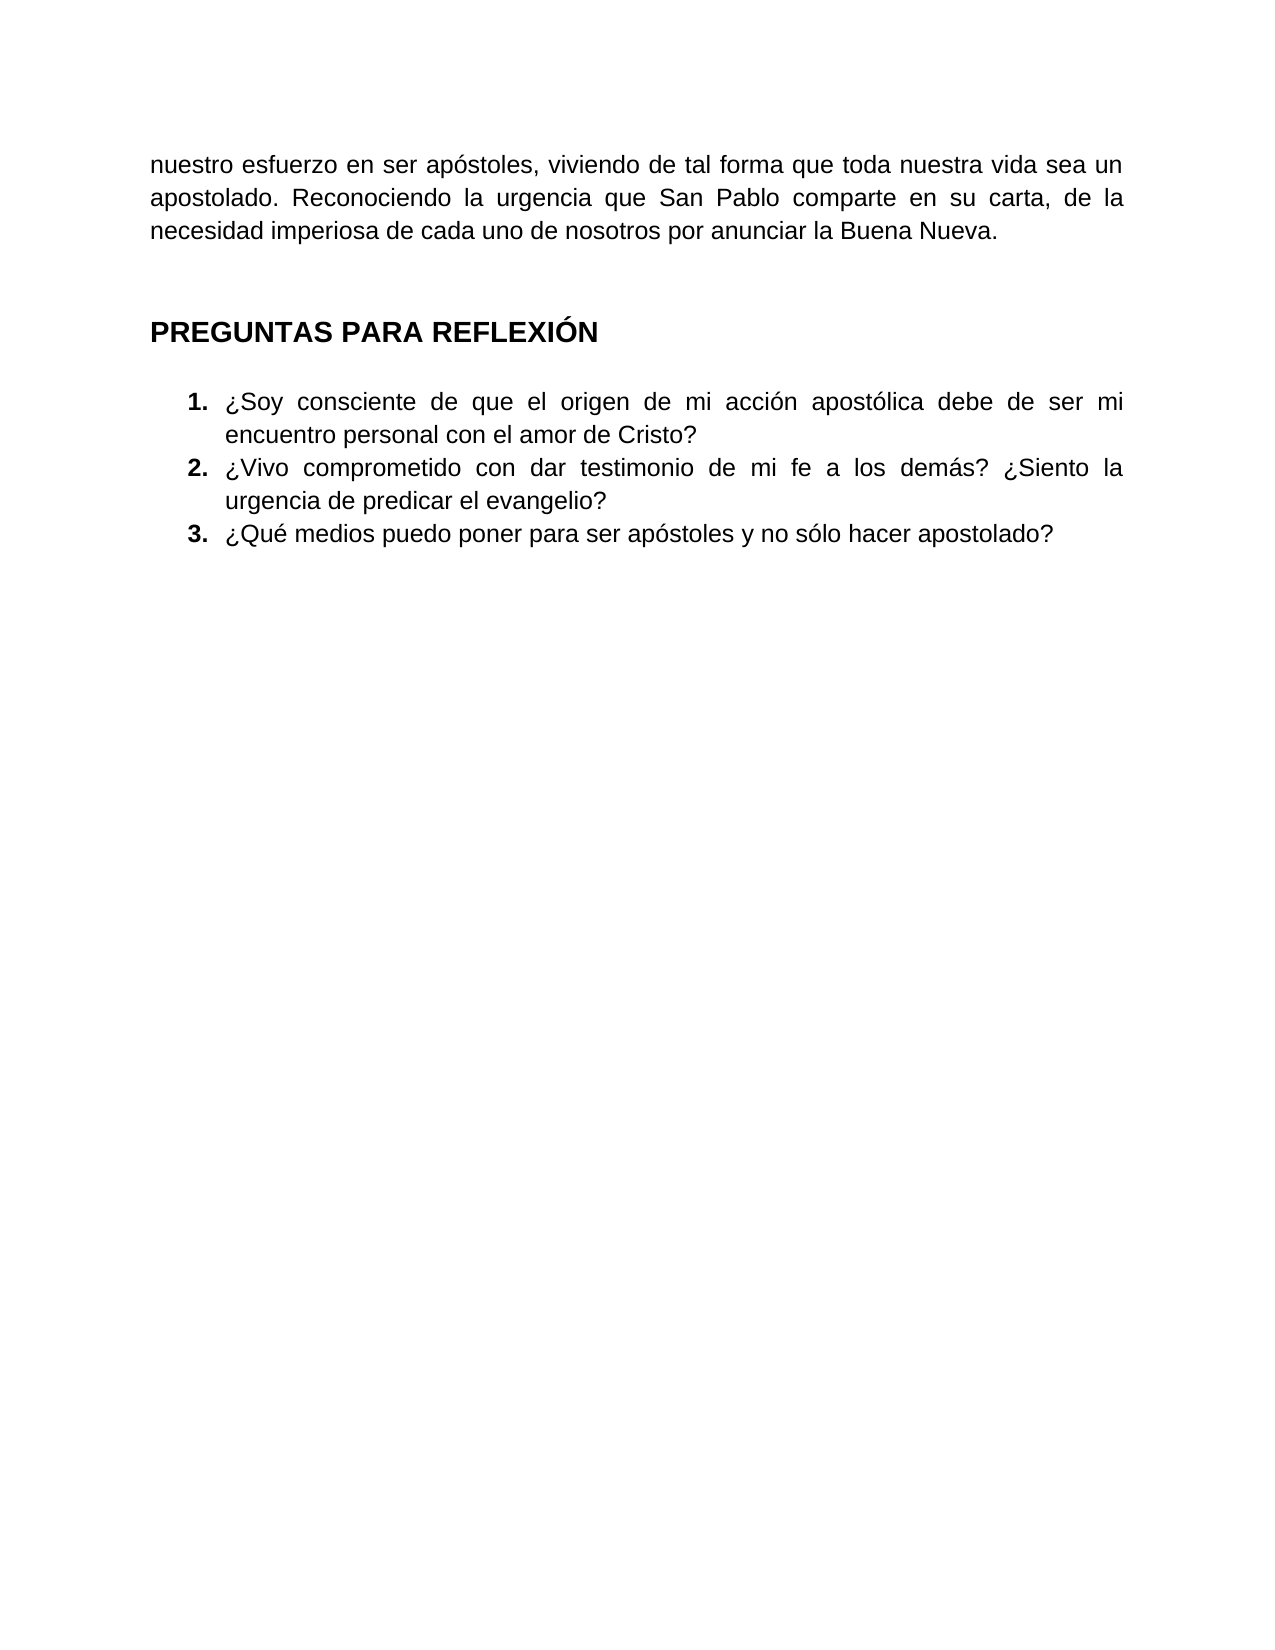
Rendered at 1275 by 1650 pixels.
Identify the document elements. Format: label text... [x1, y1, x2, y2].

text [150, 150, 1125, 245]
text PREGUNTAS PARA REFLEXIÓN [150, 315, 1125, 349]
list ¿Vivo comprometido con dar testimonio de mi fe a los demás? ¿Siento la urgencia de predicar el evangelio? [187, 453, 1125, 514]
list ¿Soy consciente de que el origen de mi acción apostólica debe de ser mi encuentro personal con el amor de Cristo? [187, 387, 1125, 448]
list ¿Qué medios puedo poner para ser apóstoles y no sólo hacer apostolado? [187, 519, 1125, 547]
